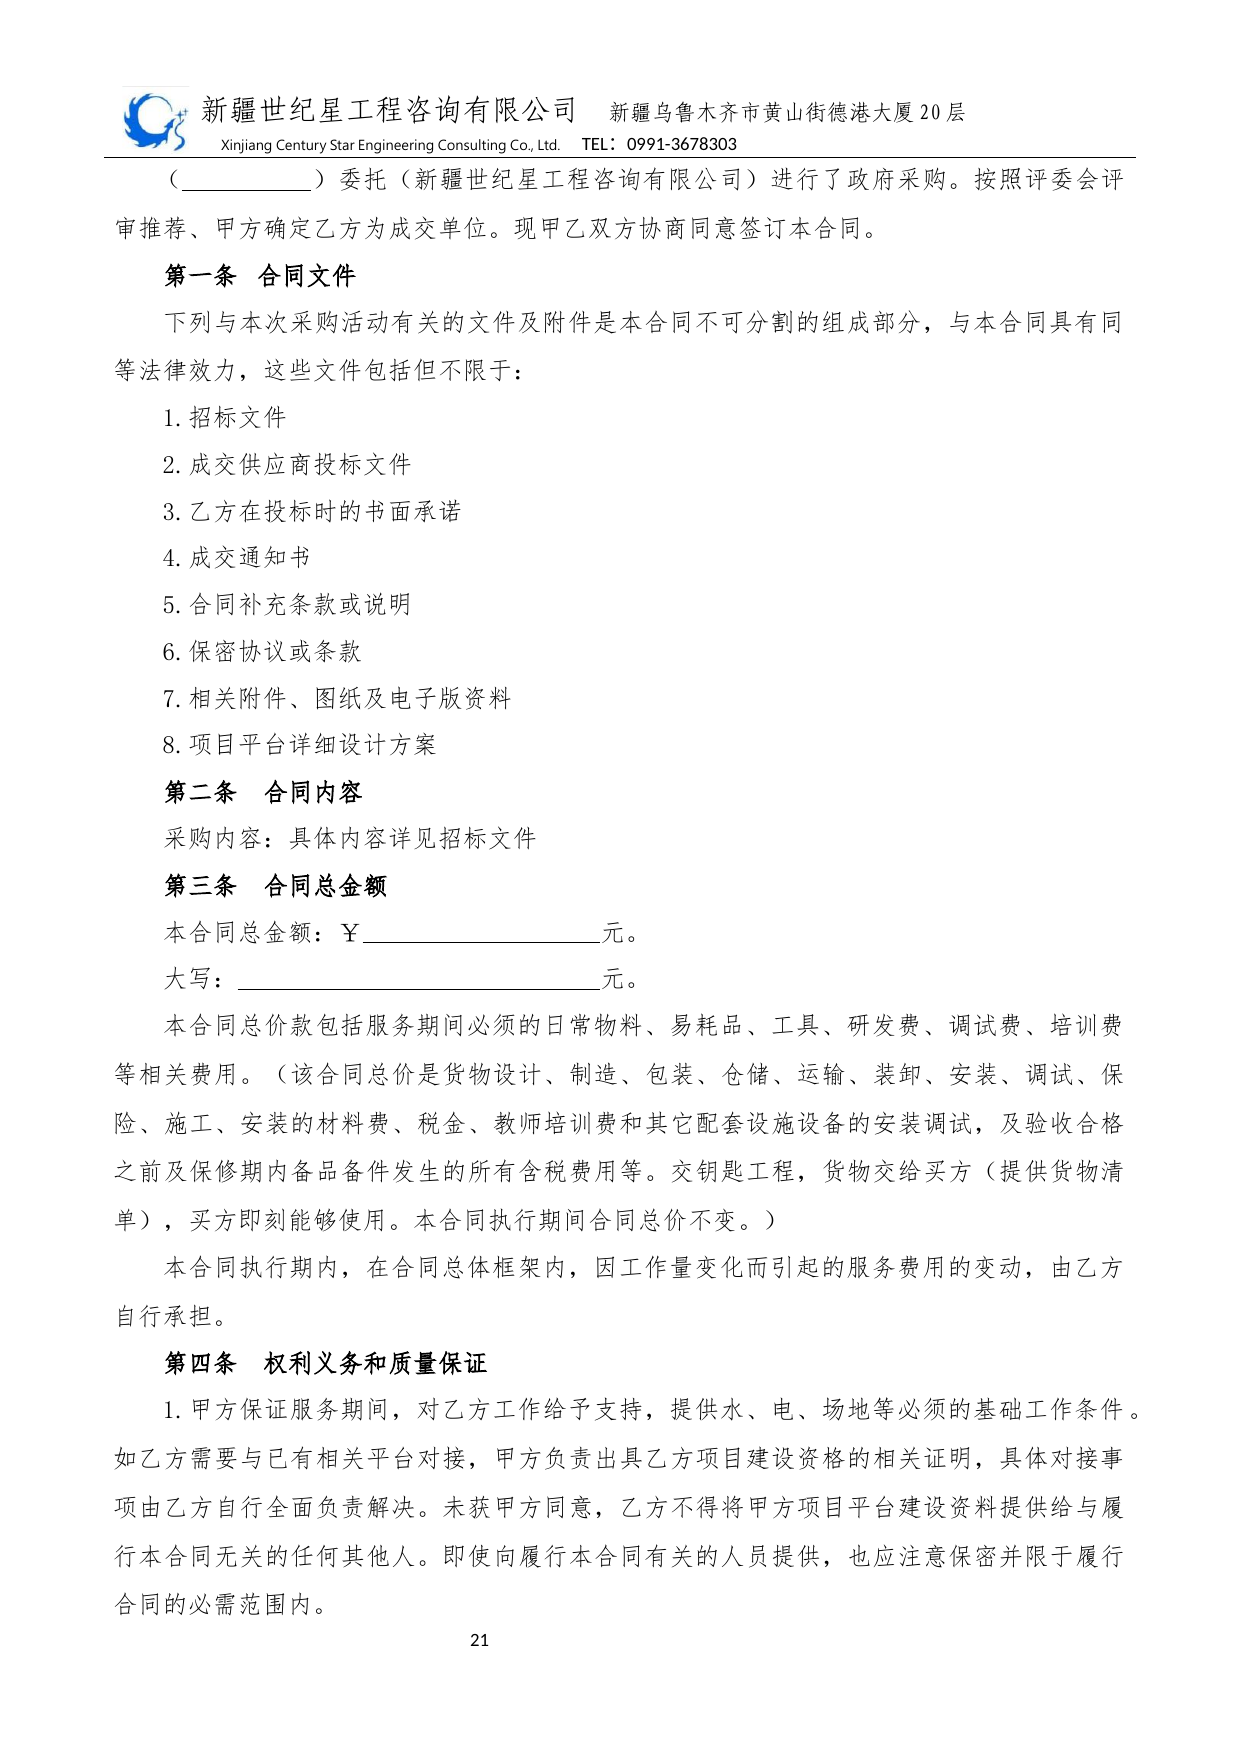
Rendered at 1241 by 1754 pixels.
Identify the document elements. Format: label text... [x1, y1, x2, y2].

text 8.项目平台详细设计方案 [112, 727, 1128, 759]
text 4.成交通知书 [112, 540, 1128, 572]
text 大写： 元。 [112, 961, 1128, 993]
text 本合同执行期内，在合同总体框架内，因工作量变化而引起的服务费用的变动，由乙方自行承担。 [112, 1249, 1128, 1331]
text 1.甲方保证服务期间，对乙方工作给予支持，提供水、电、场地等必须的基础工作条件。如乙方需要与已有相关平台对接，甲方负责出具乙方项目建设资格的相关证明，具体对接事项由乙方自行全面负责解决。未获甲方同意，乙方不得将甲方项目平台建设资料提供给与履行本合同无关的任何其他人。即使向履行本合同有关的人员提供，也应注意保密并限于履行合同的必需范围内。 [112, 1392, 1128, 1619]
text 3.乙方在投标时的书面承诺 [112, 493, 1128, 526]
text 本合同总金额：￥ 元。 [112, 914, 1128, 947]
text 第三条 合同总金额 [163, 867, 1128, 900]
text 5.合同补充条款或说明 [112, 587, 1128, 619]
text 6.保密协议或条款 [112, 633, 1128, 666]
text 采购内容：具体内容详见招标文件 [112, 821, 1128, 853]
text （ ）委托（新疆世纪星工程咨询有限公司）进行了政府采购。按照评委会评审推荐、甲方确定乙方为成交单位。现甲乙双方协商同意签订本合同。 [112, 162, 1128, 243]
text 第四条 权利义务和质量保证 [163, 1345, 1128, 1377]
text 1.招标文件 [112, 399, 1128, 432]
text 第二条 合同内容 [163, 774, 1128, 806]
text 2.成交供应商投标文件 [112, 446, 1128, 479]
picture [121, 86, 190, 153]
text 下列与本次采购活动有关的文件及附件是本合同不可分割的组成部分，与本合同具有同等法律效力，这些文件包括但不限于： [112, 304, 1128, 385]
text 本合同总价款包括服务期间必须的日常物料、易耗品、工具、研发费、调试费、培训费等相关费用。（该合同总价是货物设计、制造、包装、仓储、运输、装卸、安装、调试、保险、施工、安装的材料费、税金、教师培训费和其它配套设施设备的安装调试，及验收合格之前及保修期内备品备件发生的所有含税费用等。交钥匙工程，货物交给买方（提供货物清单），买方即刻能够使用。本合同执行期间合同总价不变。） [112, 1008, 1128, 1235]
list 合同文件 [112, 257, 1128, 290]
text 7.相关附件、图纸及电子版资料 [112, 680, 1128, 713]
